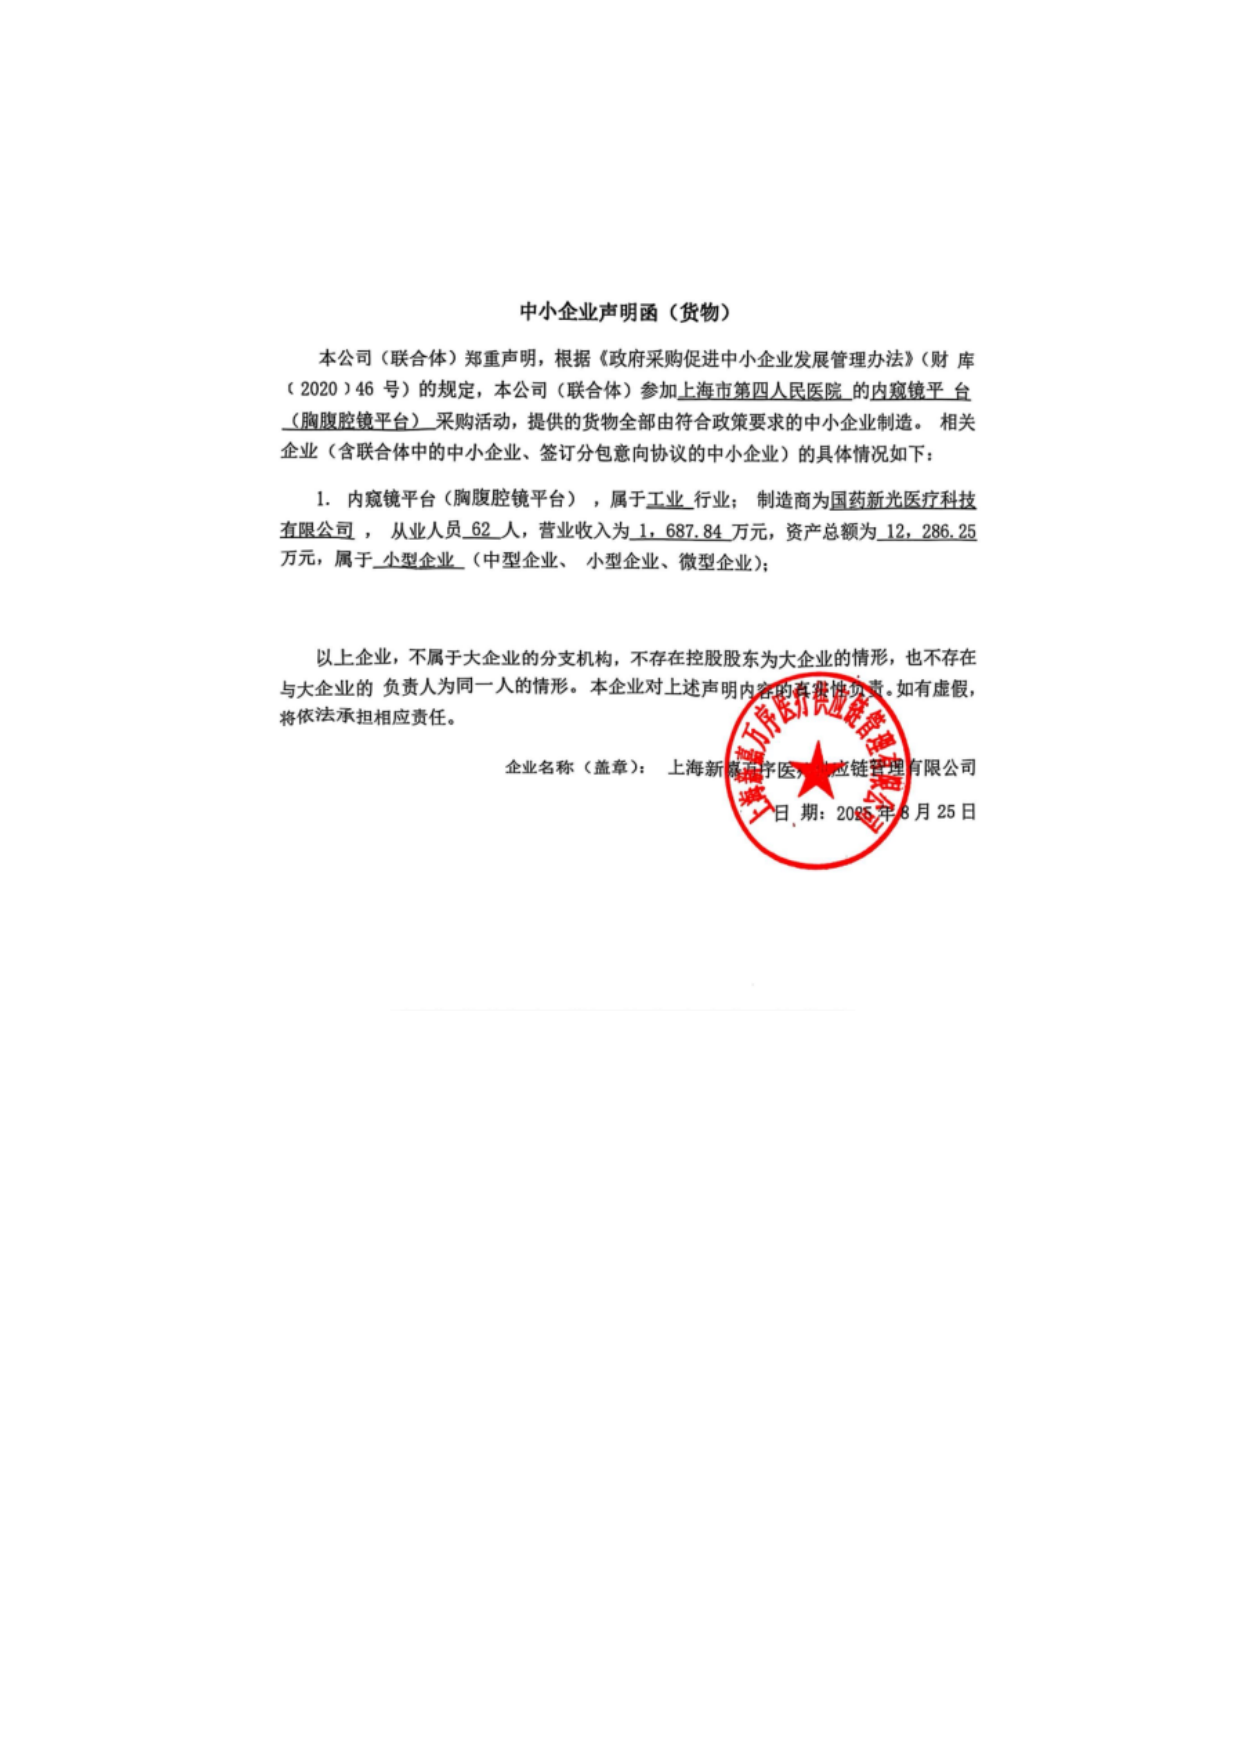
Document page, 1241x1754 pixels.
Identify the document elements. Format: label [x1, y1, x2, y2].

picture [189, 193, 1054, 1011]
